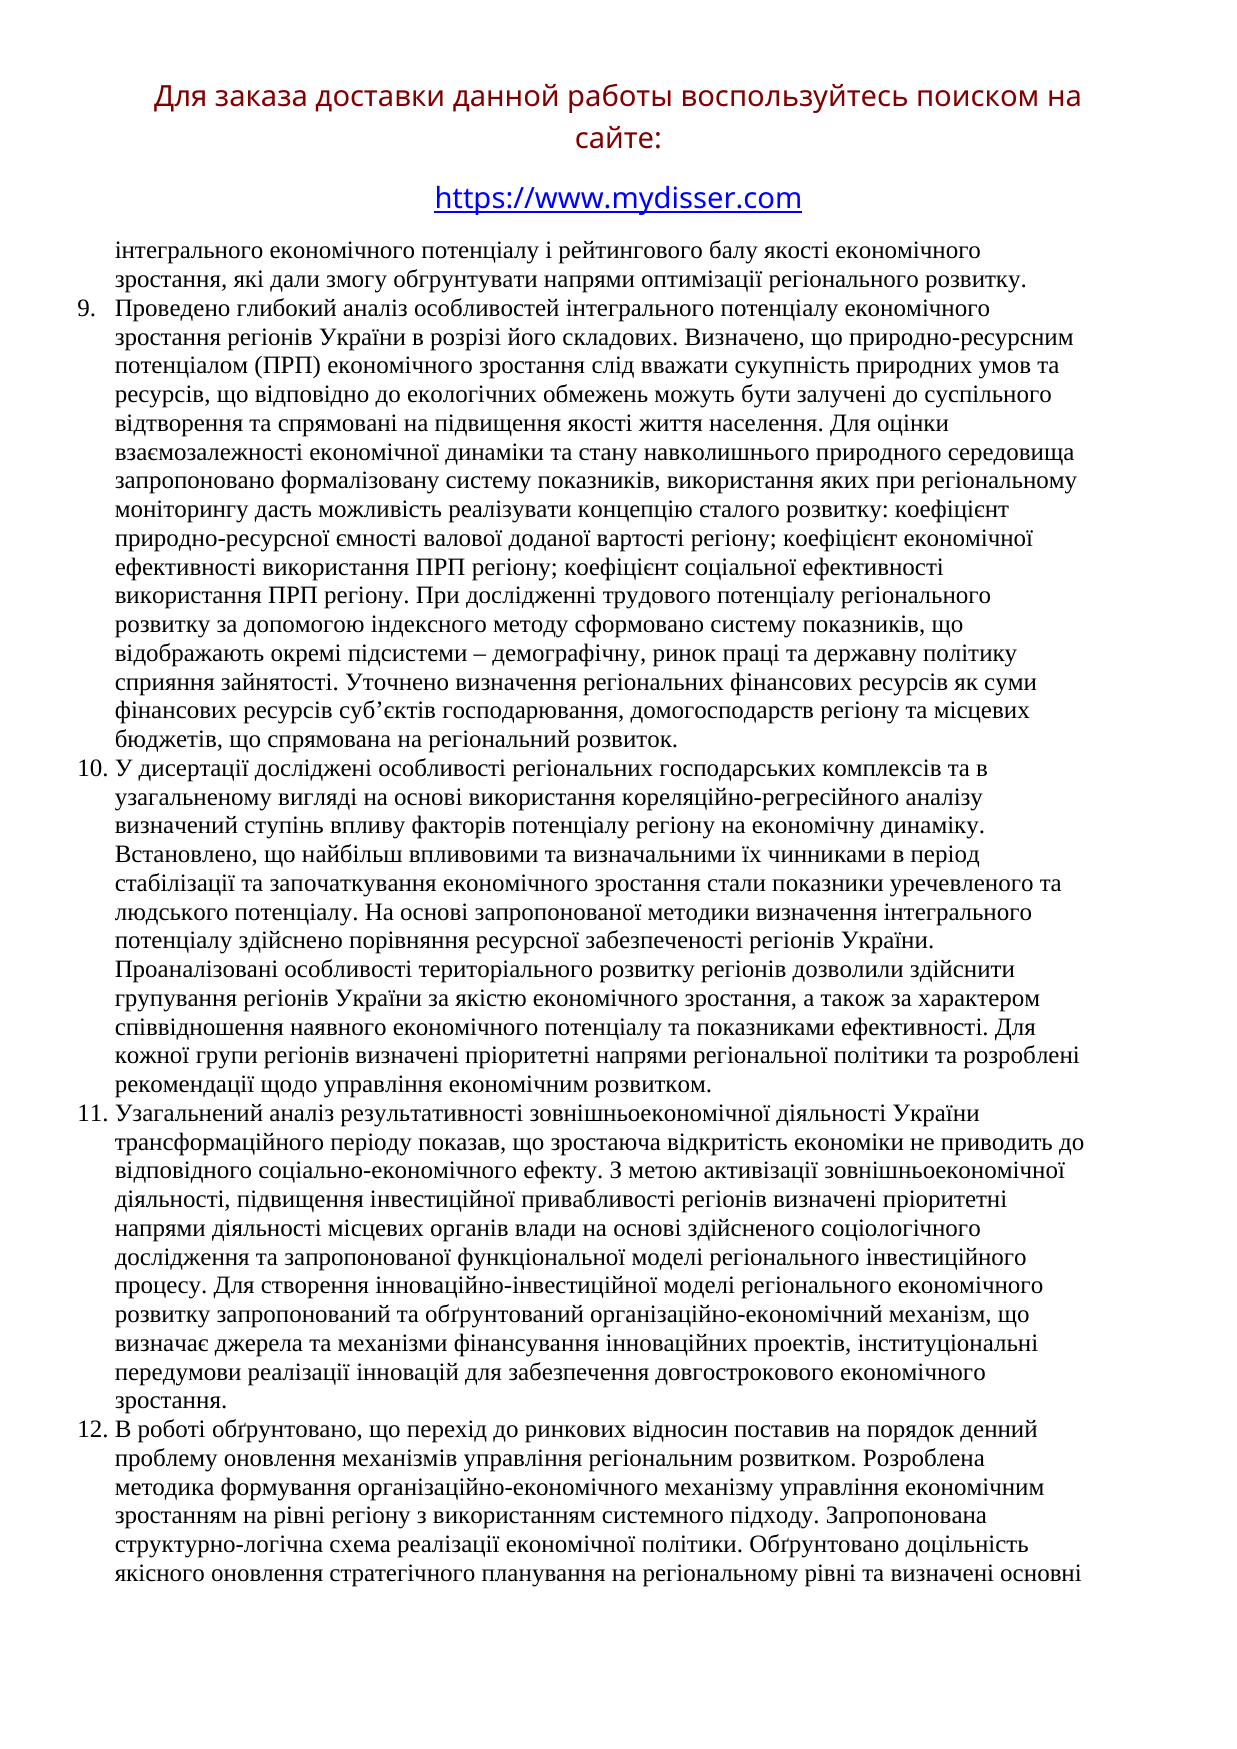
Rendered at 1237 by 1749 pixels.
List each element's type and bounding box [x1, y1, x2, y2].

table_cell [40, 236, 1086, 1587]
